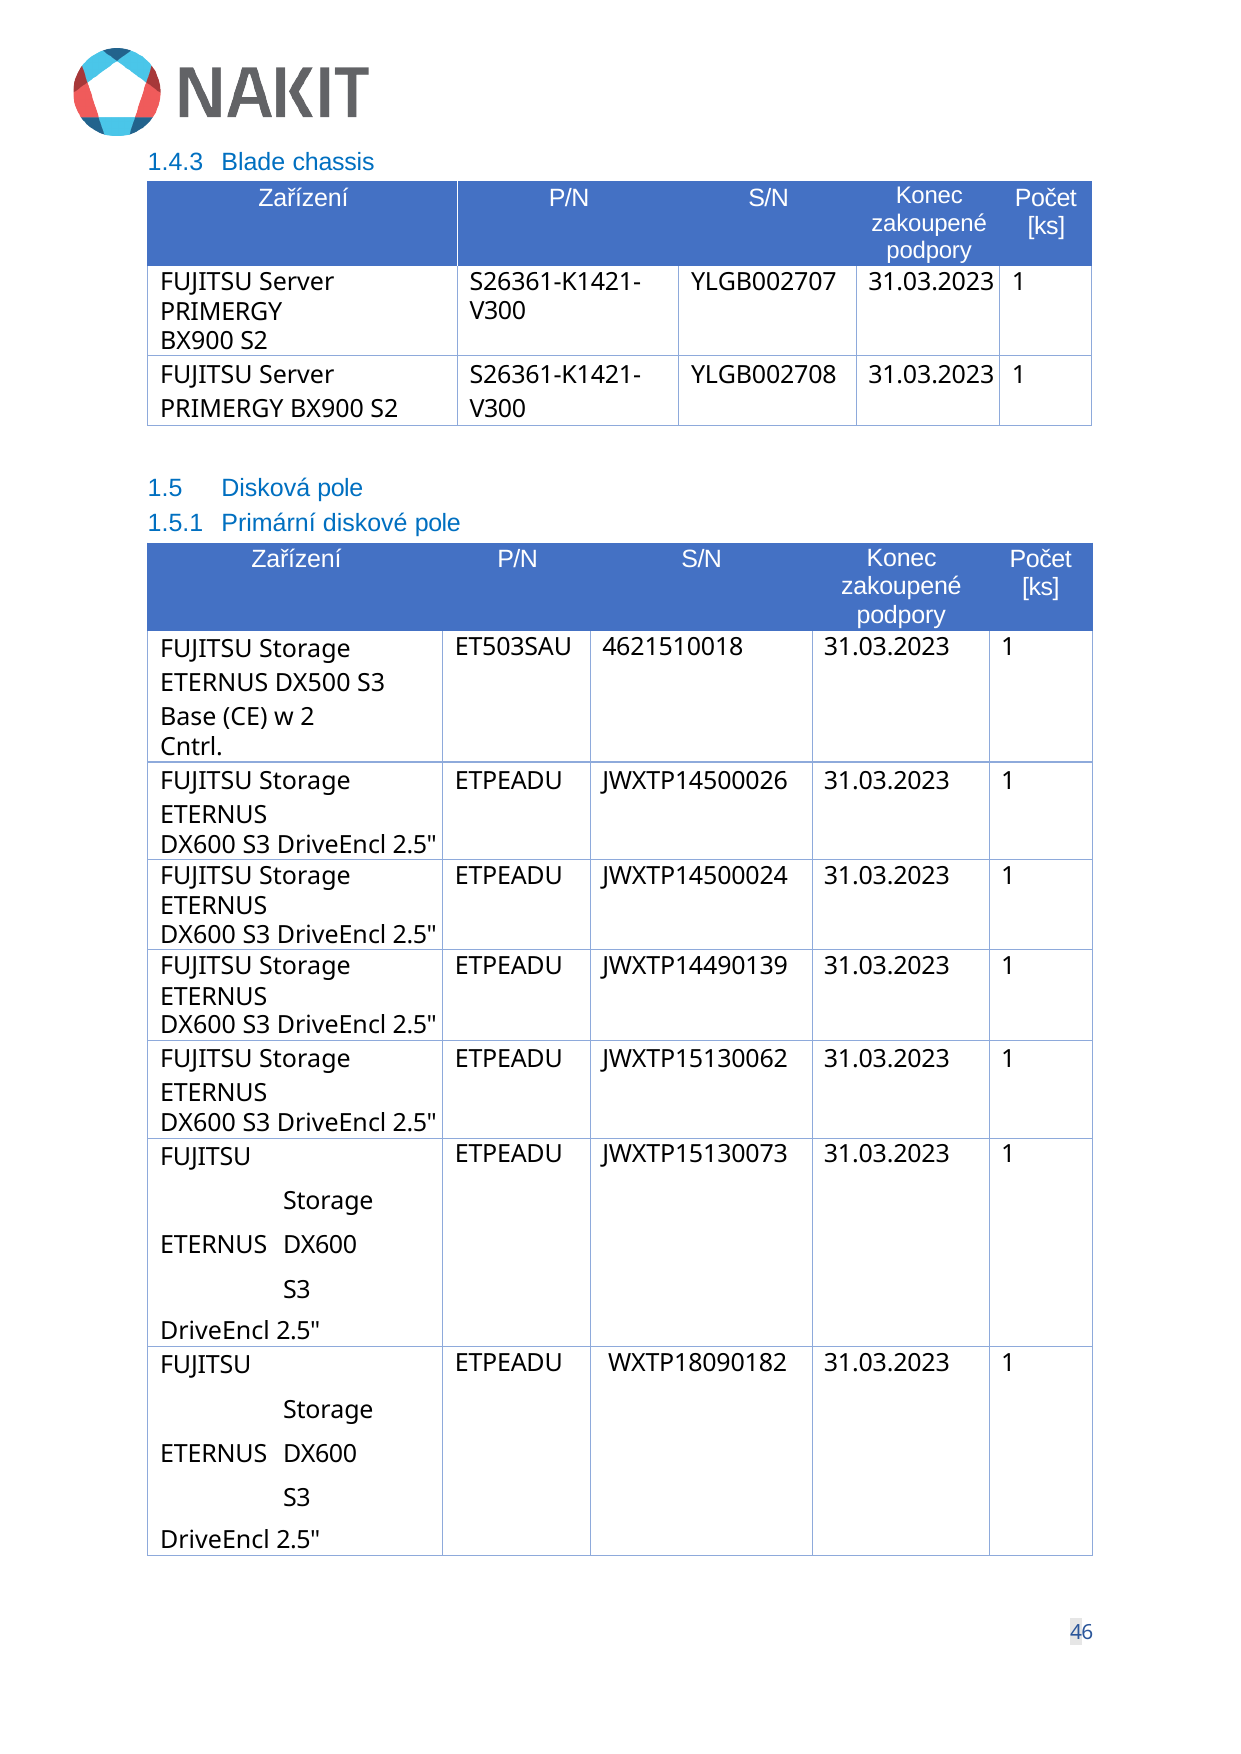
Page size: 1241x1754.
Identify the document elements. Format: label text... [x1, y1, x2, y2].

table_cell ETPEADU [443, 860, 590, 949]
table_cell 31.03.2023 [857, 356, 999, 424]
table_cell YLGB002708 [679, 356, 856, 424]
table_cell JWXTP14490139 [591, 950, 812, 1040]
table_cell ETPEADU [443, 763, 590, 859]
table_header Počet [ks] [989, 543, 1092, 631]
table_cell YLGB002707 [679, 266, 856, 355]
table_cell S26361-K1421- V300 [458, 266, 678, 355]
table_cell FUJITSU Server PRIMERGY BX900 S2 [148, 266, 457, 355]
table_cell 31.03.2023 [813, 860, 989, 949]
table_cell FUJITSU Storage ETERNUS DX600 S3 DriveEncl 2.5" [148, 1347, 442, 1554]
table_cell FUJITSU Server PRIMERGY BX900 S2 [148, 356, 457, 424]
table_cell 1 [990, 1041, 1092, 1137]
table_cell 31.03.2023 [813, 950, 989, 1040]
table_cell FUJITSU Storage ETERNUS DX500 S3 Base (CE) w 2 Cntrl. [148, 631, 442, 761]
table_cell ETPEADU [443, 1139, 590, 1346]
table_cell FUJITSU Storage ETERNUS DX600 S3 DriveEncl 2.5" [148, 860, 442, 949]
table_header P/N [458, 181, 679, 266]
list Blade chassis [147, 147, 1178, 176]
table_cell 1 [990, 763, 1092, 859]
table_cell WXTP18090182 [591, 1347, 812, 1554]
table_header Konec zakoupené podpory [812, 543, 989, 631]
table_cell ETPEADU [443, 1347, 590, 1554]
table_cell JWXTP14500024 [591, 860, 812, 949]
table_header Počet [ks] [1000, 181, 1091, 266]
list Disková pole [147, 473, 1178, 502]
table_cell JWXTP15130062 [591, 1041, 812, 1137]
table_cell FUJITSU Storage ETERNUS DX600 S3 DriveEncl 2.5" [148, 1041, 442, 1137]
table_header Zařízení [148, 543, 443, 631]
table_cell 1 [990, 1139, 1092, 1346]
table_cell 31.03.2023 [813, 1139, 989, 1346]
table_cell 31.03.2023 [857, 266, 999, 355]
list Primární diskové pole [147, 508, 1178, 537]
table_cell FUJITSU Storage ETERNUS DX600 S3 DriveEncl 2.5" [148, 1139, 442, 1346]
table_cell 31.03.2023 [813, 1041, 989, 1137]
table_cell ETPEADU [443, 1041, 590, 1137]
table_header Zařízení [148, 181, 457, 266]
table_header S/N [590, 543, 812, 631]
table_cell S26361-K1421- V300 [458, 356, 678, 424]
table_cell ET503SAU [443, 631, 590, 761]
table_cell 31.03.2023 [813, 631, 989, 761]
table_cell 1 [990, 860, 1092, 949]
table_cell FUJITSU Storage ETERNUS DX600 S3 DriveEncl 2.5" [148, 763, 442, 859]
table_header P/N [443, 543, 590, 631]
table_cell 1 [990, 1347, 1092, 1554]
table_cell 1 [1000, 356, 1091, 424]
picture [73, 48, 369, 136]
table_cell 31.03.2023 [813, 1347, 989, 1554]
table_cell FUJITSU Storage ETERNUS DX600 S3 DriveEncl 2.5" [148, 950, 442, 1040]
table_header S/N [679, 181, 856, 266]
table_cell 4621510018 [591, 631, 812, 761]
table_header Konec zakoupené podpory [856, 181, 1000, 266]
table_cell 31.03.2023 [813, 763, 989, 859]
table_cell JWXTP14500026 [591, 763, 812, 859]
table_cell ETPEADU [443, 950, 590, 1040]
table_cell 1 [1000, 266, 1091, 355]
table_cell JWXTP15130073 [591, 1139, 812, 1346]
table_cell 1 [990, 631, 1092, 761]
table_cell 1 [990, 950, 1092, 1040]
